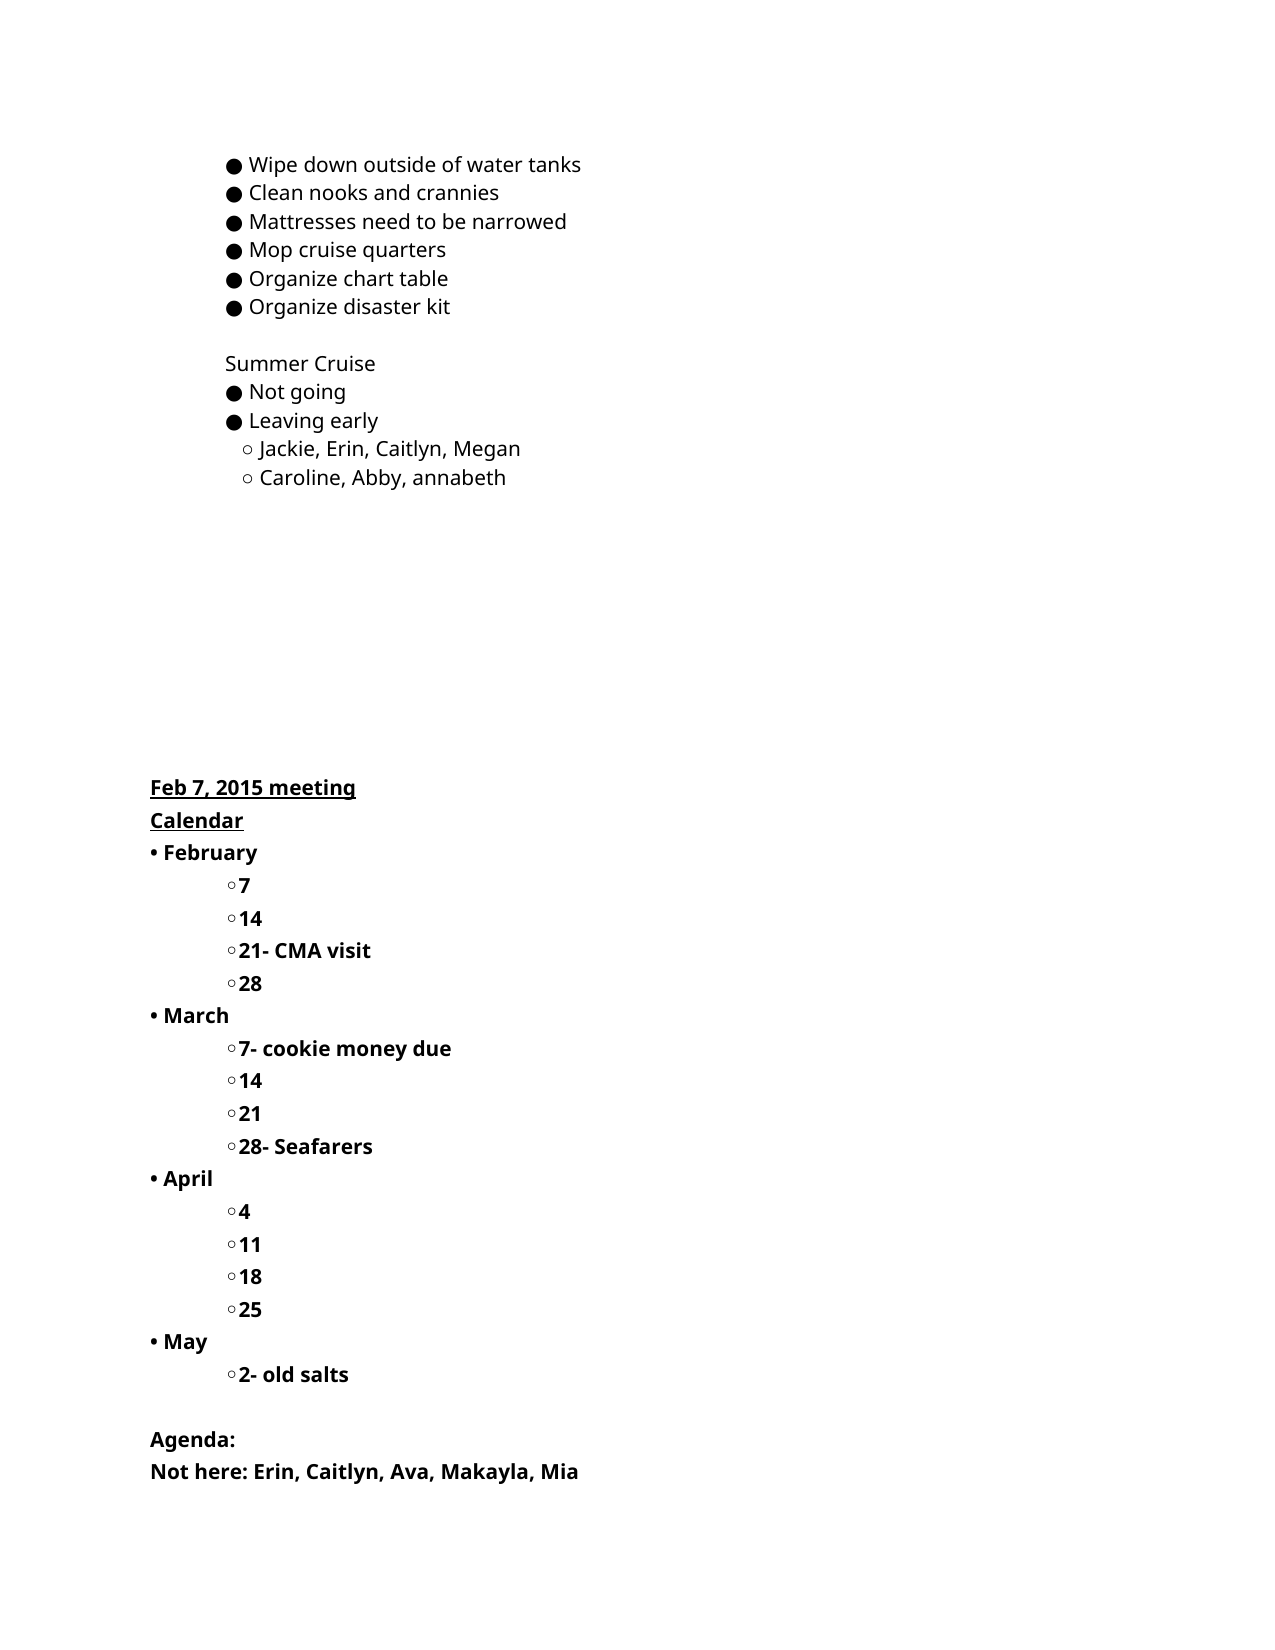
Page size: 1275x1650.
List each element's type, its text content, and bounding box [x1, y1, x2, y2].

text ◦28 [150, 969, 1125, 997]
text • February [150, 838, 1125, 867]
text ● Organize chart table [225, 264, 1125, 292]
text Feb 7, 2015 meeting [150, 773, 1125, 802]
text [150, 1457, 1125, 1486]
text Calendar [150, 806, 1125, 834]
text • March [150, 1001, 1125, 1030]
text ● Mattresses need to be narrowed [225, 207, 1125, 235]
text ○ Caroline, Abby, annabeth [225, 463, 1125, 491]
text ● Mop cruise quarters [225, 235, 1125, 264]
text ◦14 [150, 904, 1125, 932]
text ● Organize disaster kit [225, 292, 1125, 321]
text ◦21- CMA visit [150, 936, 1125, 965]
text • May [150, 1327, 1125, 1356]
text ◦11 [150, 1230, 1125, 1258]
text • April [150, 1164, 1125, 1193]
text ○ Jackie, Erin, Caitlyn, Megan [225, 434, 1125, 463]
text ◦18 [150, 1262, 1125, 1291]
text ◦7 [150, 871, 1125, 899]
text ● Not going [225, 377, 1125, 406]
text ◦25 [150, 1295, 1125, 1323]
text Agenda: [150, 1425, 1125, 1453]
text ● Leaving early [225, 406, 1125, 434]
text ◦21 [150, 1099, 1125, 1128]
text ● Clean nooks and crannies [225, 178, 1125, 207]
text ◦7- cookie money due [150, 1034, 1125, 1062]
text ◦4 [150, 1197, 1125, 1226]
text ◦28- Seafarers [150, 1132, 1125, 1160]
text ● Wipe down outside of water tanks [225, 150, 1125, 178]
text ◦14 [150, 1067, 1125, 1095]
text Summer Cruise [225, 349, 1125, 377]
text ◦2- old salts [150, 1360, 1125, 1421]
